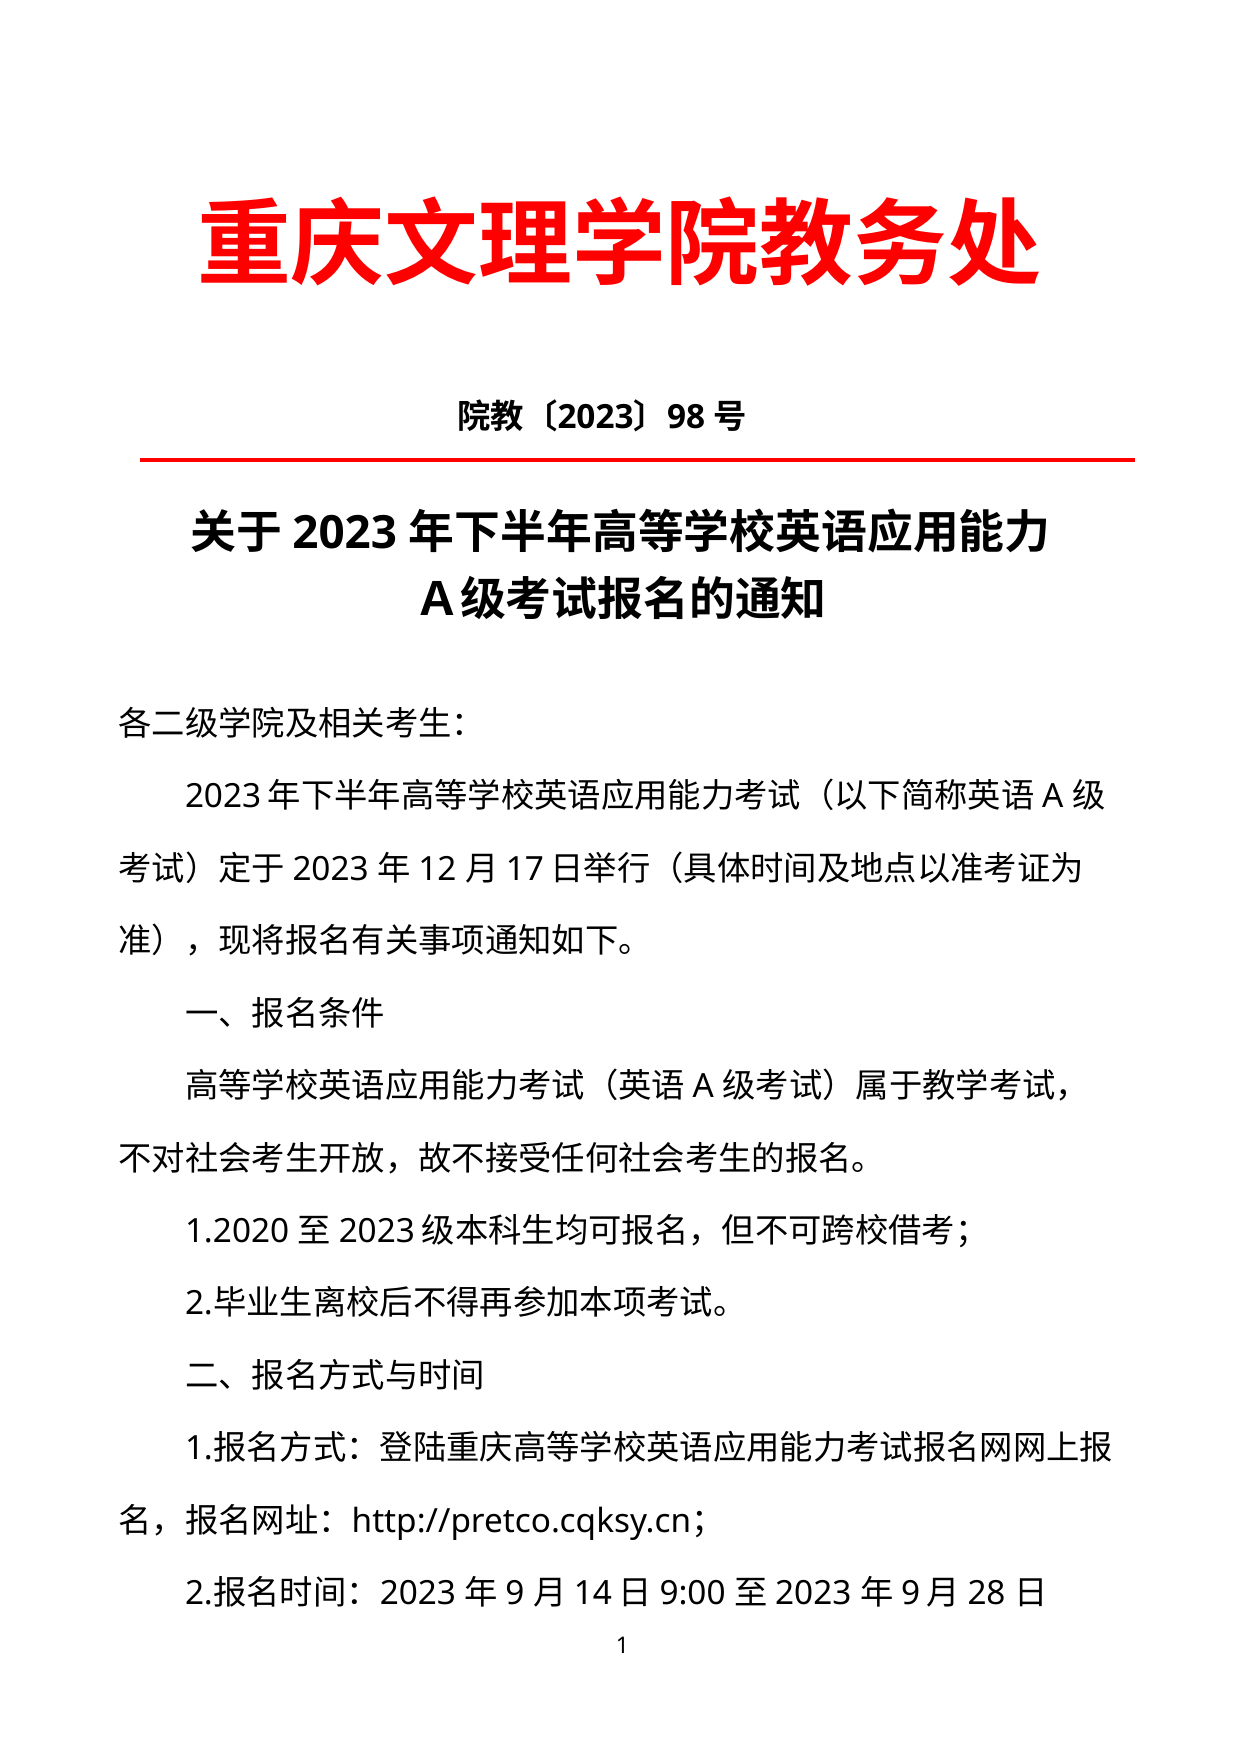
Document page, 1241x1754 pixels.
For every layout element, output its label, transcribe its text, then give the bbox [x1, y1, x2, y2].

text 二、报名方式与时间 [118, 1349, 1122, 1397]
text 2.毕业生离校后不得再参加本项考试。 [118, 1276, 1122, 1324]
text 1.报名方式：登陆重庆高等学校英语应用能力考试报名网网上报名，报名网址：http://pretco.cqksy.cn； [118, 1421, 1122, 1542]
text 重庆文理学院教务处 [197, 162, 1122, 306]
text 关于 2023 年下半年高等学校英语应用能力 [118, 496, 1122, 562]
text 高等学校英语应用能力考试（英语 A 级考试）属于教学考试，不对社会考生开放，故不接受任何社会考生的报名。 [118, 1059, 1122, 1179]
text Ａ级考试报名的通知 [118, 562, 1122, 629]
text 1.2020 至 2023级本科生均可报名，但不可跨校借考； [118, 1203, 1122, 1252]
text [118, 1566, 1122, 1614]
text 各二级学院及相关考生： [118, 697, 1122, 745]
text 一、报名条件 [118, 986, 1122, 1035]
text 2023年下半年高等学校英语应用能力考试（以下简称英语 A 级考试）定于 2023 年 12 月 17日举行（具体时间及地点以准考证为准），现将报名有关事项通知如下。 [118, 769, 1122, 962]
subtitle 院教〔2023〕98 号 [136, 390, 1068, 439]
